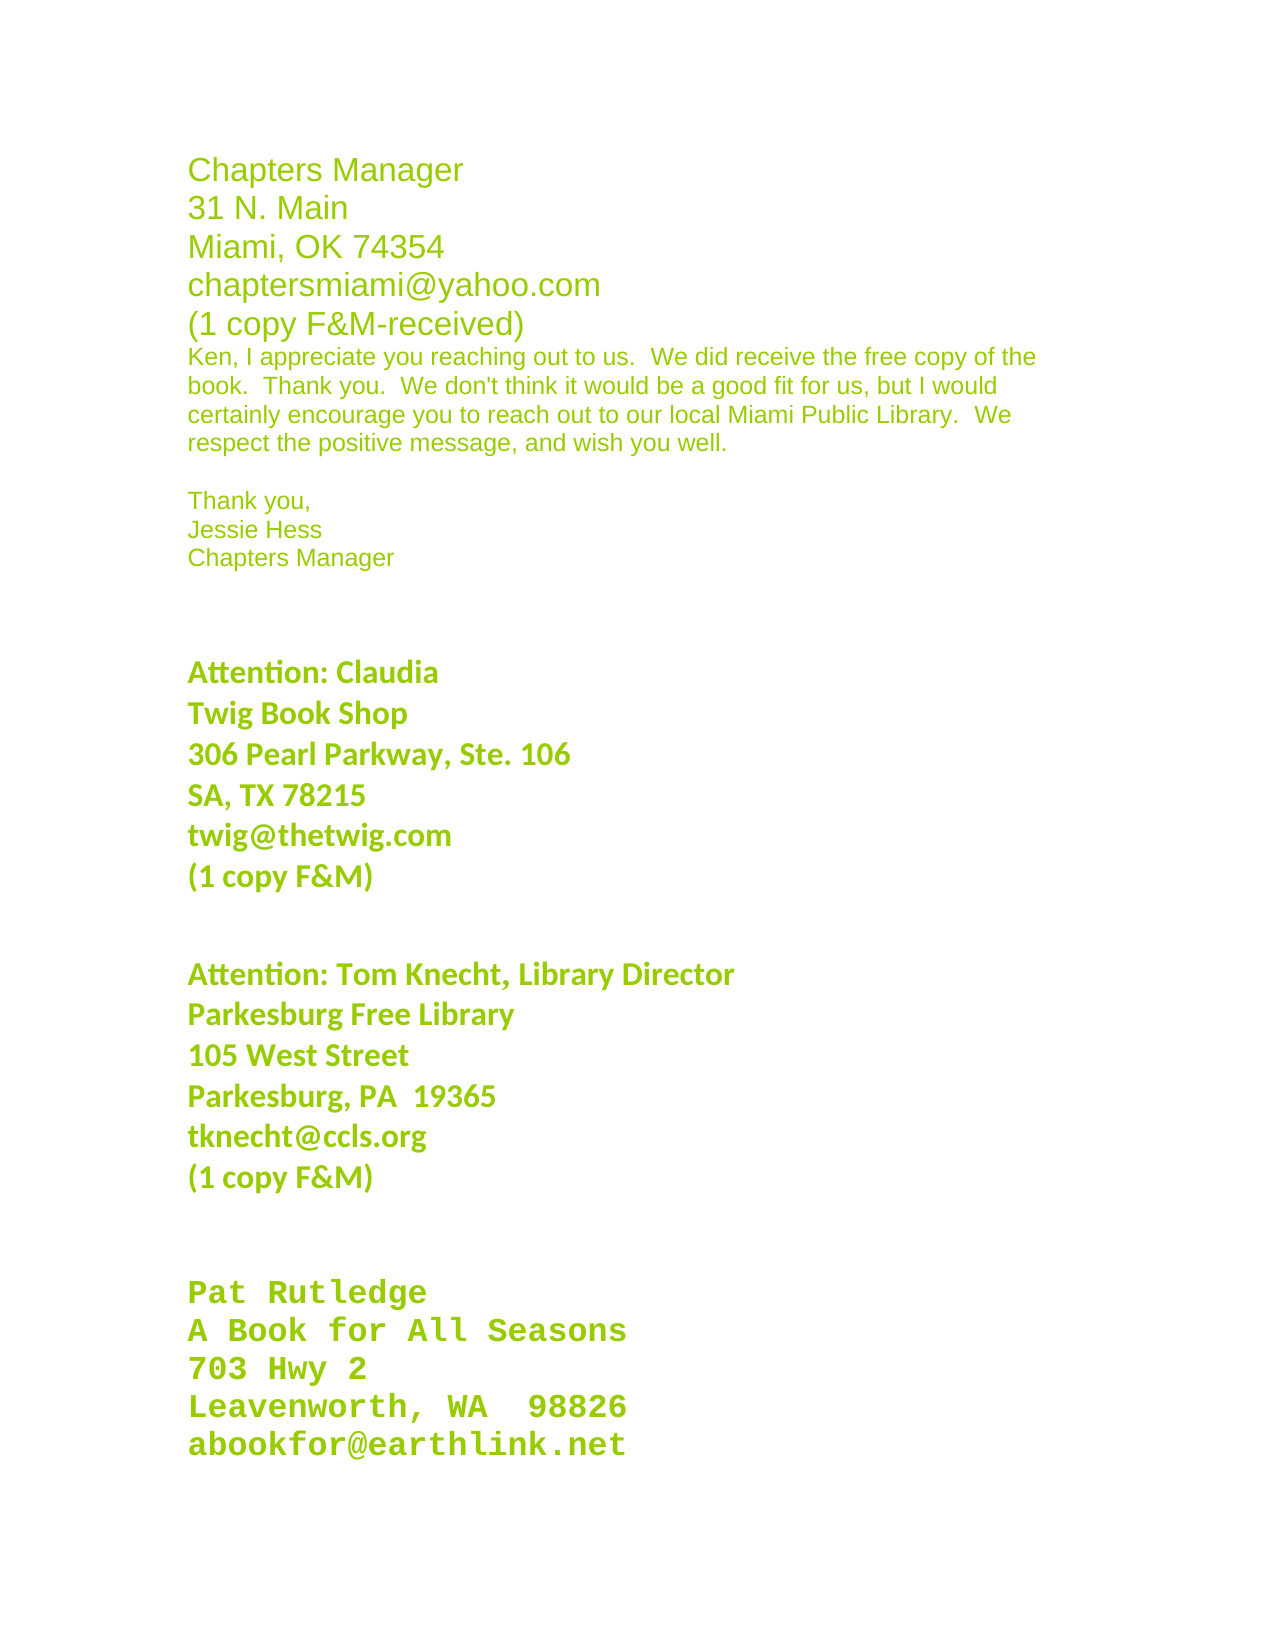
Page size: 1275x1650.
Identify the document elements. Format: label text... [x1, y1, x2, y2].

text Attention: Tom Knecht, Library Director [187, 952, 1087, 993]
text Miami, OK 74354 [187, 227, 1087, 265]
text Jessie Hess [187, 515, 1087, 543]
text 105 West Street [187, 1034, 1087, 1075]
text (1 copy F&M) [187, 855, 1087, 896]
text Leavenworth, WA 98826 [187, 1389, 1087, 1427]
text 703 Hwy 2 [187, 1352, 1087, 1389]
text Parkesburg, PA 19365 [187, 1075, 1087, 1115]
text chaptersmiami@yahoo.com [187, 265, 1087, 304]
text SA, TX 78215 [187, 773, 1087, 814]
text Thank you, [187, 486, 1087, 515]
text Attention: Claudia [187, 651, 1087, 692]
text Ken, I appreciate you reaching out to us. We did receive the free copy of the book. Thank you. We don't think it would be a good fit for us, but I would certainly encourage you to reach out to our local Miami Public Library. We respect the positive message, and wish you well. [187, 342, 1087, 457]
text tknecht@ccls.org [187, 1115, 1087, 1156]
text twig@thetwig.com [187, 814, 1087, 855]
text Chapters Manager [187, 543, 1087, 572]
text abookfor@earthlink.net [187, 1427, 1087, 1465]
text 306 Pearl Parkway, Ste. 106 [187, 733, 1087, 773]
text Parkesburg Free Library [187, 993, 1087, 1034]
text (1 copy F&M-received) [187, 304, 1087, 342]
text Chapters Manager [187, 150, 1087, 188]
text Twig Book Shop [187, 692, 1087, 733]
text 31 N. Main [187, 188, 1087, 227]
text A Book for All Seasons [187, 1314, 1087, 1352]
text Pat Rutledge [187, 1276, 1087, 1314]
text (1 copy F&M) [187, 1156, 1087, 1197]
